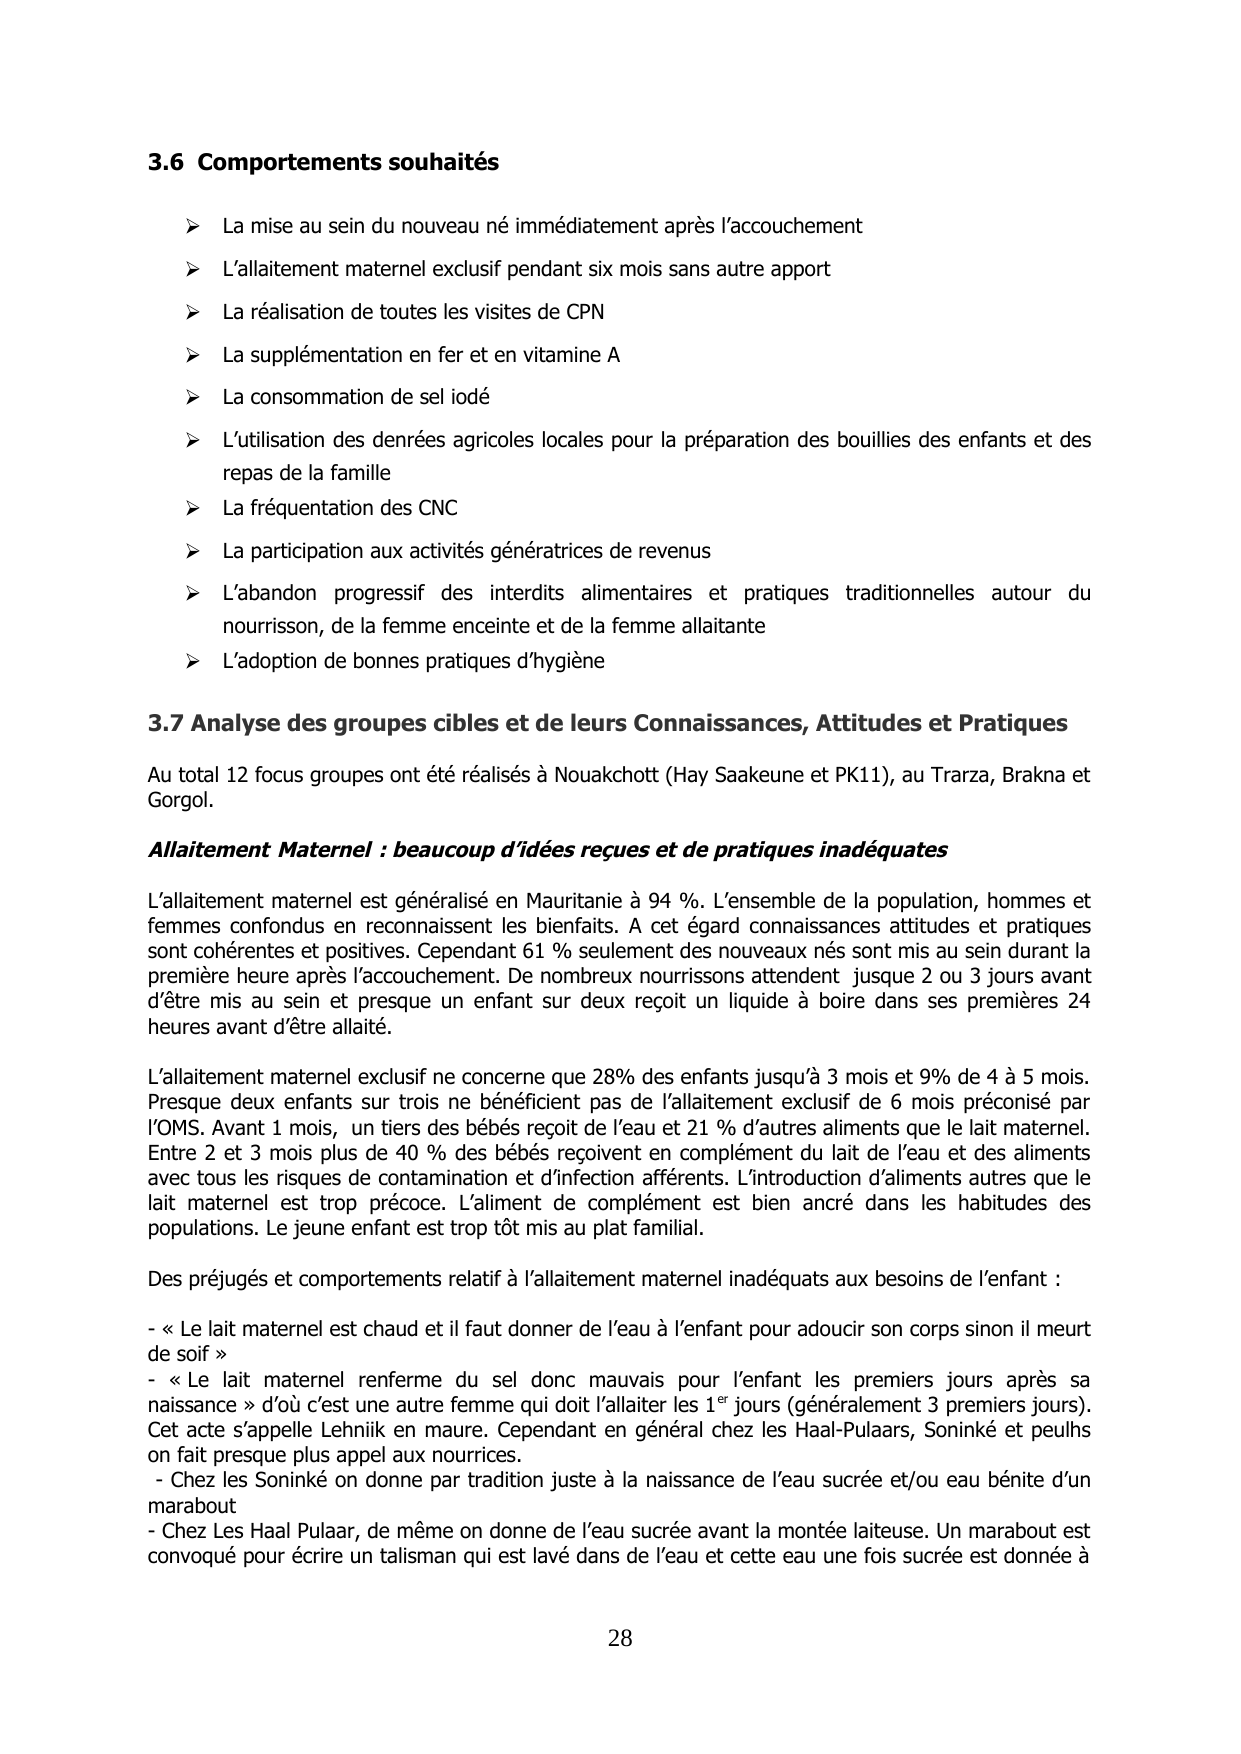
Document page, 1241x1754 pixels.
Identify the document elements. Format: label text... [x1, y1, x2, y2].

list L’allaitement maternel exclusif pendant six mois sans autre apport [185, 246, 1093, 288]
text - « Le lait maternel renferme du sel donc mauvais pour l’enfant les premiers jours après sa naissance » d’où c’est une autre femme qui doit l’allaiter les 1er jours (généralement 3 premiers jours). Cet acte s’appelle Lehniik en maure. Cependant en général chez les Haal-Pulaars, Soninké et peulhs on fait presque plus appel aux nourrices. [148, 1366, 1093, 1467]
list La fréquentation des CNC [185, 484, 1093, 527]
text 3.7 Analyse des groupes cibles et de leurs Connaissances, Attitudes et Pratiques [148, 708, 1093, 736]
list L’abandon progressif des interdits alimentaires et pratiques traditionnelles autour du nourrisson, de la femme enceinte et de la femme allaitante [185, 570, 1093, 638]
list La réalisation de toutes les visites de CPN [185, 288, 1093, 331]
text - Chez les Soninké on donne par tradition juste à la naissance de l’eau sucrée et/ou eau bénite d’un marabout [148, 1467, 1093, 1517]
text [148, 1517, 1093, 1568]
text Des préjugés et comportements relatif à l’allaitement maternel inadéquats aux besoins de l’enfant : [148, 1265, 1093, 1291]
text - « Le lait maternel est chaud et il faut donner de l’eau à l’enfant pour adoucir son corps sinon il meurt de soif » [148, 1316, 1093, 1366]
text L’allaitement maternel exclusif ne concerne que 28% des enfants jusqu’à 3 mois et 9% de 4 à 5 mois. Presque deux enfants sur trois ne bénéficient pas de l’allaitement exclusif de 6 mois préconisé par l’OMS. Avant 1 mois, un tiers des bébés reçoit de l’eau et 21 % d’autres aliments que le lait maternel. Entre 2 et 3 mois plus de 40 % des bébés reçoivent en complément du lait de l’eau et des aliments avec tous les risques de contamination et d’infection afférents. L’introduction d’aliments autres que le lait maternel est trop précoce. L’aliment de complément est bien ancré dans les habitudes des populations. Le jeune enfant est trop tôt mis au plat familial. [148, 1064, 1093, 1240]
list L’adoption de bonnes pratiques d’hygiène [185, 638, 1093, 681]
text 3.6 Comportements souhaités [148, 148, 1093, 175]
list La participation aux activités génératrices de revenus [185, 527, 1093, 570]
list L’utilisation des denrées agricoles locales pour la préparation des bouillies des enfants et des repas de la famille [185, 417, 1093, 484]
list La consommation de sel iodé [185, 374, 1093, 417]
text Au total 12 focus groupes ont été réalisés à Nouakchott (Hay Saakeune et PK11), au Trarza, Brakna et Gorgol. [148, 761, 1093, 812]
list La supplémentation en fer et en vitamine A [185, 331, 1093, 374]
text Allaitement Maternel : beaucoup d’idées reçues et de pratiques inadéquates [148, 837, 1093, 862]
list La mise au sein du nouveau né immédiatement après l’accouchement [185, 203, 1093, 246]
text L’allaitement maternel est généralisé en Mauritanie à 94 %. L’ensemble de la population, hommes et femmes confondus en reconnaissent les bienfaits. A cet égard connaissances attitudes et pratiques sont cohérentes et positives. Cependant 61 % seulement des nouveaux nés sont mis au sein durant la première heure après l’accouchement. De nombreux nourrissons attendent jusque 2 ou 3 jours avant d’être mis au sein et presque un enfant sur deux reçoit un liquide à boire dans ses premières 24 heures avant d’être allaité. [148, 887, 1093, 1038]
